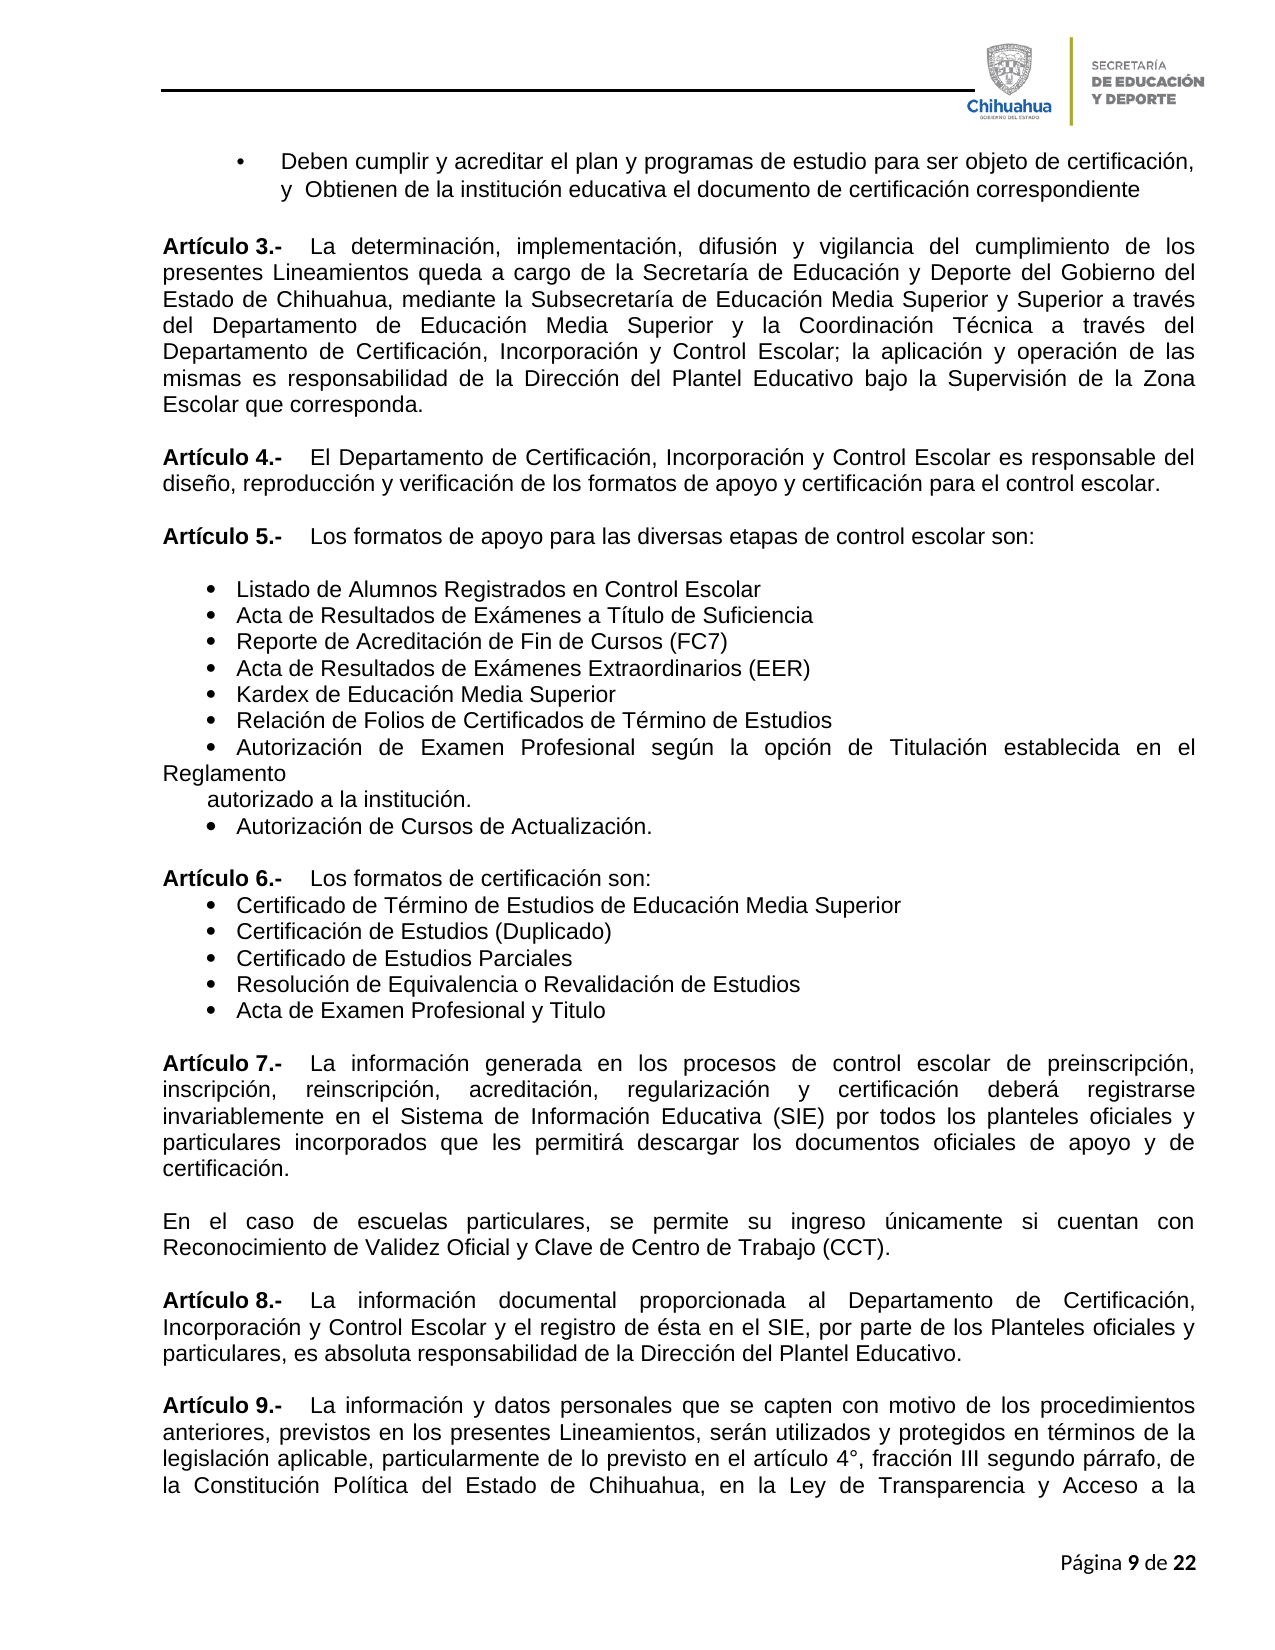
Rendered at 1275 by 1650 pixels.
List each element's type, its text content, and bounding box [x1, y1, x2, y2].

list Los formatos de apoyo para las diversas etapas de control escolar son: [162, 523, 1196, 549]
list Reporte de Acreditación de Fin de Cursos (FC7) [162, 628, 1196, 654]
list El Departamento de Certificación, Incorporación y Control Escolar es responsable del diseño, reproducción y verificación de los formatos de apoyo y certificación para el control escolar. [162, 444, 1196, 496]
list Autorización de Examen Profesional según la opción de Titulación establecida en el Reglamento [162, 734, 1196, 786]
list Kardex de Educación Media Superior [162, 681, 1196, 707]
list Autorización de Cursos de Actualización. [162, 813, 1196, 839]
list Certificado de Estudios Parciales [162, 944, 1196, 971]
list autorizado a la institución. [207, 786, 1196, 813]
list La determinación, implementación, difusión y vigilancia del cumplimiento de los presentes Lineamientos queda a cargo de la Secretaría de Educación y Deporte del Gobierno del Estado de Chihuahua, mediante la Subsecretaría de Educación Media Superior y Superior a través del Departamento de Educación Media Superior y la Coordinación Técnica a través del Departamento de Certificación, Incorporación y Control Escolar; la aplicación y operación de las mismas es responsabilidad de la Dirección del Plantel Educativo bajo la Supervisión de la Zona Escolar que corresponda. [162, 233, 1196, 417]
list Certificado de Término de Estudios de Educación Media Superior [162, 892, 1196, 918]
list Acta de Resultados de Exámenes a Título de Suficiencia [162, 602, 1196, 628]
list La información generada en los procesos de control escolar de preinscripción, inscripción, reinscripción, acreditación, regularización y certificación deberá registrarse invariablemente en el Sistema de Información Educativa (SIE) por todos los planteles oficiales y particulares incorporados que les permitirá descargar los documentos oficiales de apoyo y de certificación. [162, 1050, 1196, 1182]
list Acta de Resultados de Exámenes Extraordinarios (EER) [162, 654, 1196, 681]
list Acta de Examen Profesional y Titulo [162, 997, 1196, 1023]
list Deben cumplir y acreditar el plan y programas de estudio para ser objeto de certificación, y Obtienen de la institución educativa el documento de certificación correspondiente [236, 148, 1196, 202]
list Listado de Alumnos Registrados en Control Escolar [162, 576, 1196, 602]
picture [950, 26, 1221, 137]
list La información documental proporcionada al Departamento de Certificación, Incorporación y Control Escolar y el registro de ésta en el SIE, por parte de los Planteles oficiales y particulares, es absoluta responsabilidad de la Dirección del Plantel Educativo. [162, 1287, 1196, 1366]
list Resolución de Equivalencia o Revalidación de Estudios [162, 971, 1196, 997]
list En el caso de escuelas particulares, se permite su ingreso únicamente si cuentan con Reconocimiento de Validez Oficial y Clave de Centro de Trabajo (CCT). [162, 1208, 1196, 1261]
list Los formatos de certificación son: [162, 865, 1196, 892]
list Relación de Folios de Certificados de Término de Estudios [162, 707, 1196, 734]
list Certificación de Estudios (Duplicado) [162, 918, 1196, 944]
